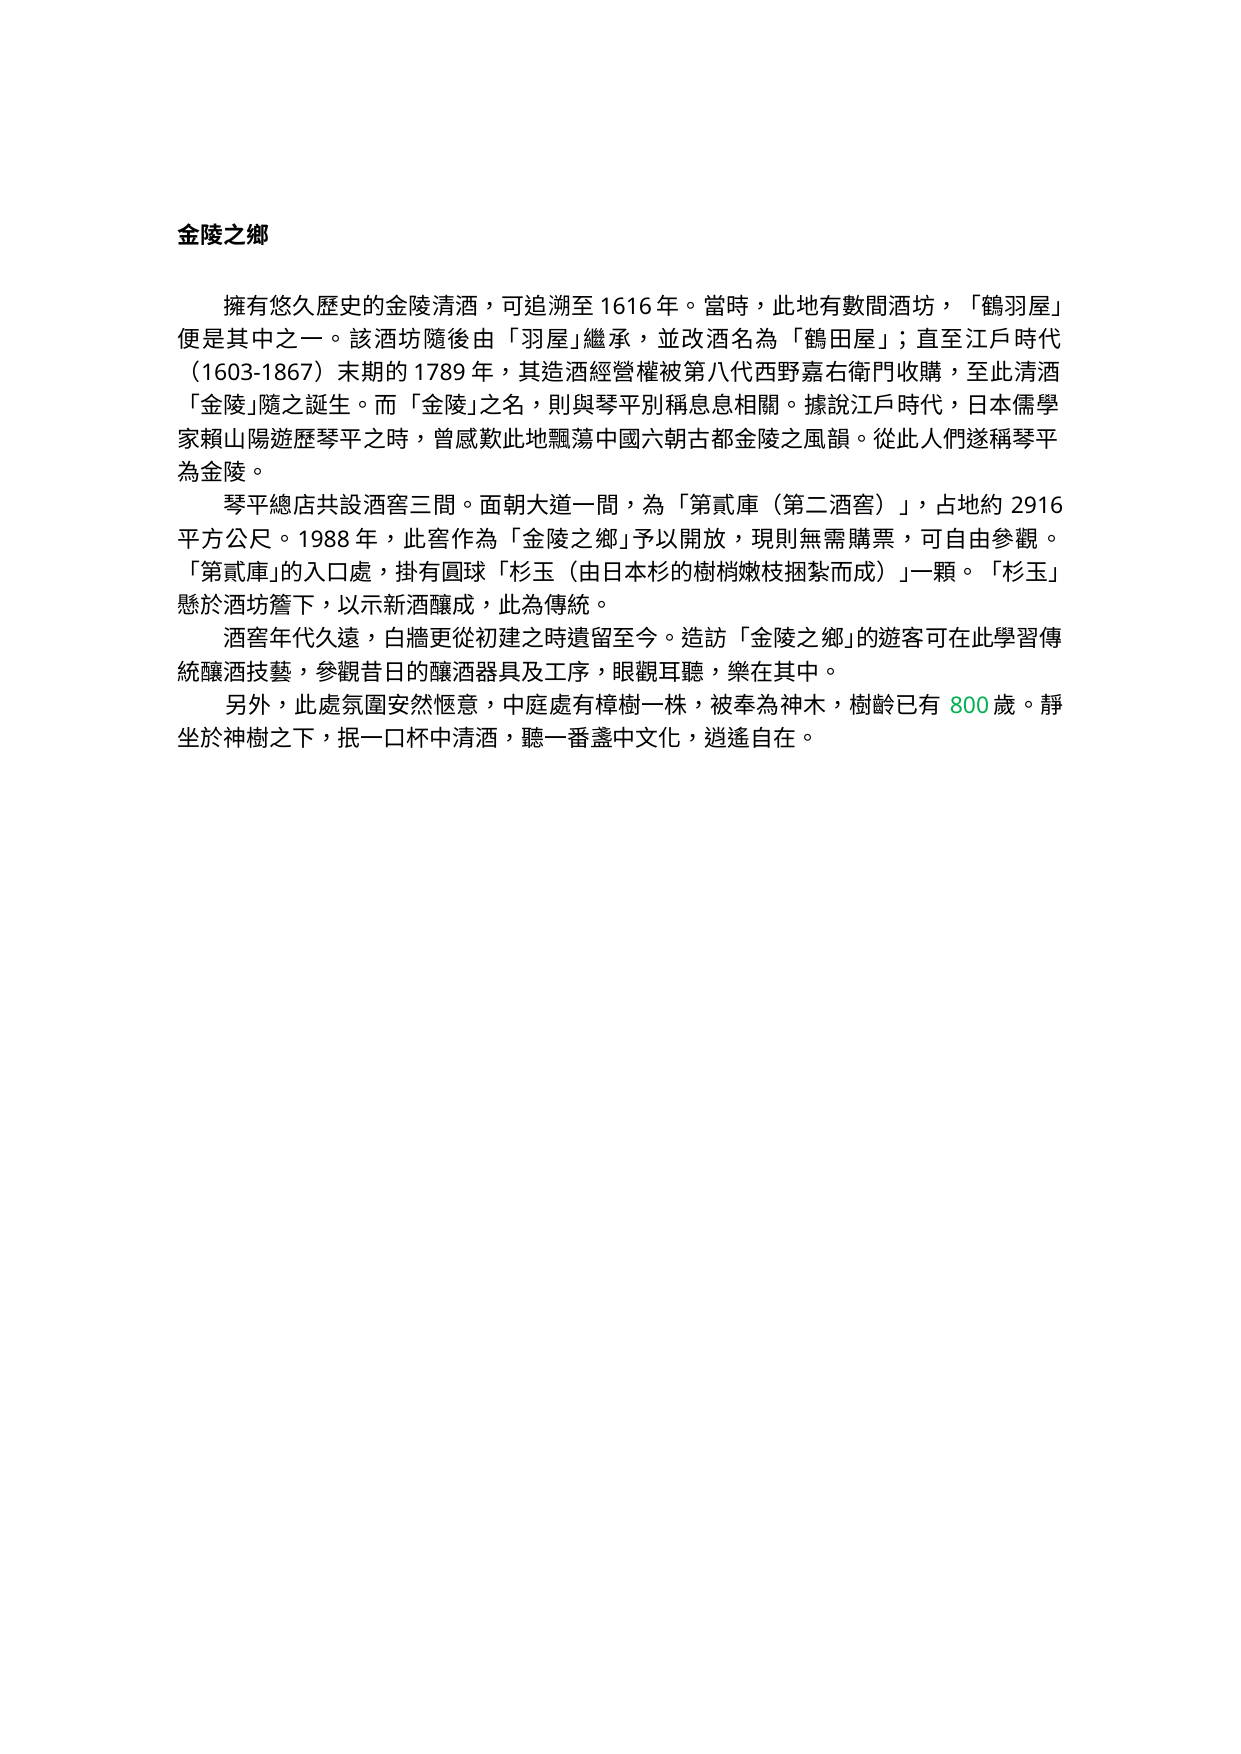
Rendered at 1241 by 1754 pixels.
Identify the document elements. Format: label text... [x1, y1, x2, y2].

text 另外，此處氛圍安然愜意，中庭處有樟樹一株，被奉為神木，樹齡已有800歲。靜坐於神樹之下，抿一口杯中清酒，聽一番盞中文化，逍遙自在。 [177, 687, 1063, 753]
text 金陵之鄉 [177, 217, 1063, 250]
text 酒窖年代久遠，白牆更從初建之時遺留至今。造訪「金陵之鄉｣的遊客可在此學習傳統釀酒技藝，參觀昔日的釀酒器具及工序，眼觀耳聽，樂在其中。 [177, 620, 1063, 687]
text 擁有悠久歷史的金陵清酒，可追溯至1616年。當時，此地有數間酒坊，「鶴羽屋｣便是其中之一。該酒坊隨後由「羽屋｣繼承，並改酒名為「鶴田屋｣；直至江戶時代（1603-1867）末期的1789年，其造酒經營權被第八代西野嘉右衛門收購，至此清酒「金陵｣隨之誕生。而「金陵｣之名，則與琴平別稱息息相關。據說江戶時代，日本儒學家賴山陽遊歷琴平之時，曾感歎此地飄蕩中國六朝古都金陵之風韻。從此人們遂稱琴平為金陵。 [177, 287, 1063, 487]
text 琴平總店共設酒窖三間。面朝大道一間，為「第貳庫（第二酒窖）｣，占地約2916平方公尺。1988年，此窖作為「金陵之鄉｣予以開放，現則無需購票，可自由參觀。「第貳庫｣的入口處，掛有圓球「杉玉（由日本杉的樹梢嫩枝捆紮而成）｣一顆。「杉玉｣懸於酒坊簷下，以示新酒釀成，此為傳統。 [177, 487, 1063, 620]
